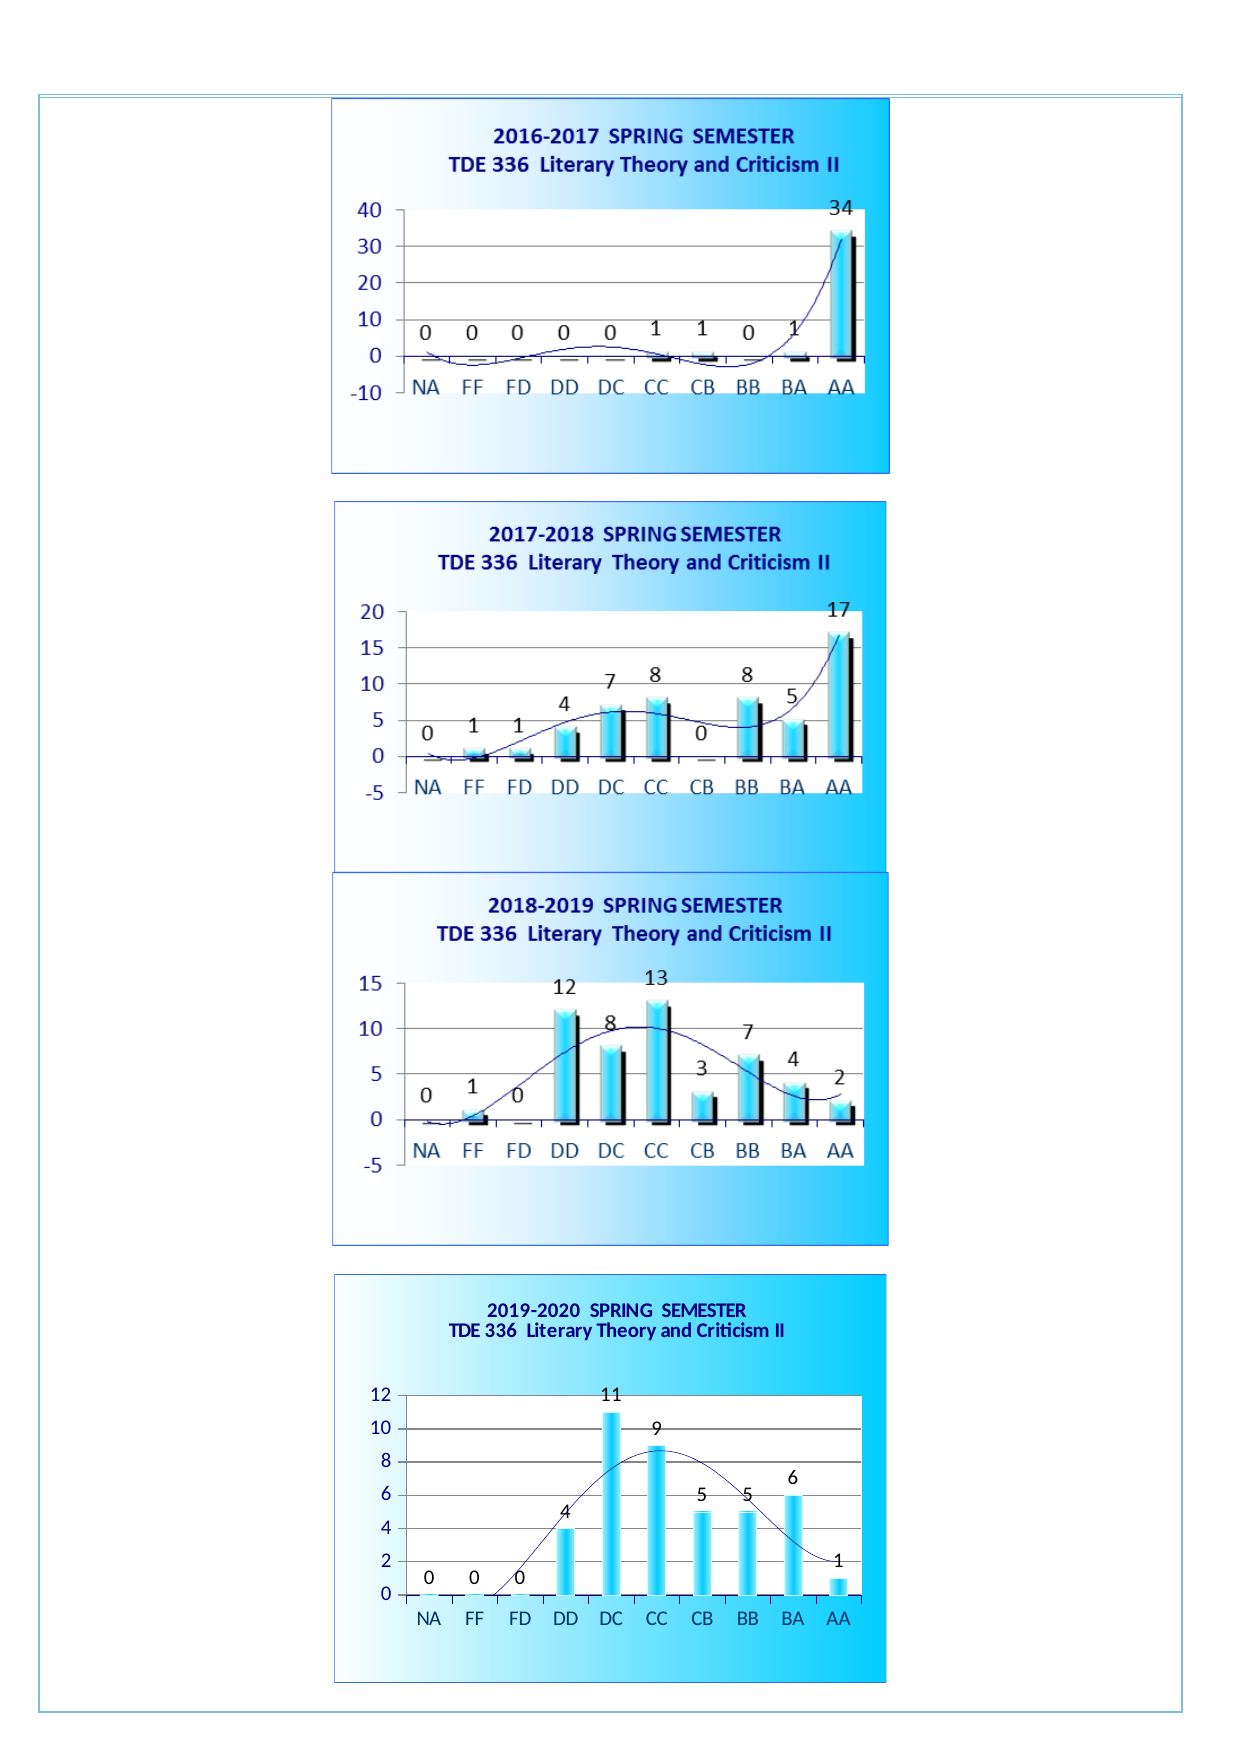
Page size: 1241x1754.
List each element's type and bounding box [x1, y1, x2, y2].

table_cell [40, 98, 1181, 1711]
picture [331, 98, 885, 474]
picture [332, 501, 883, 1246]
